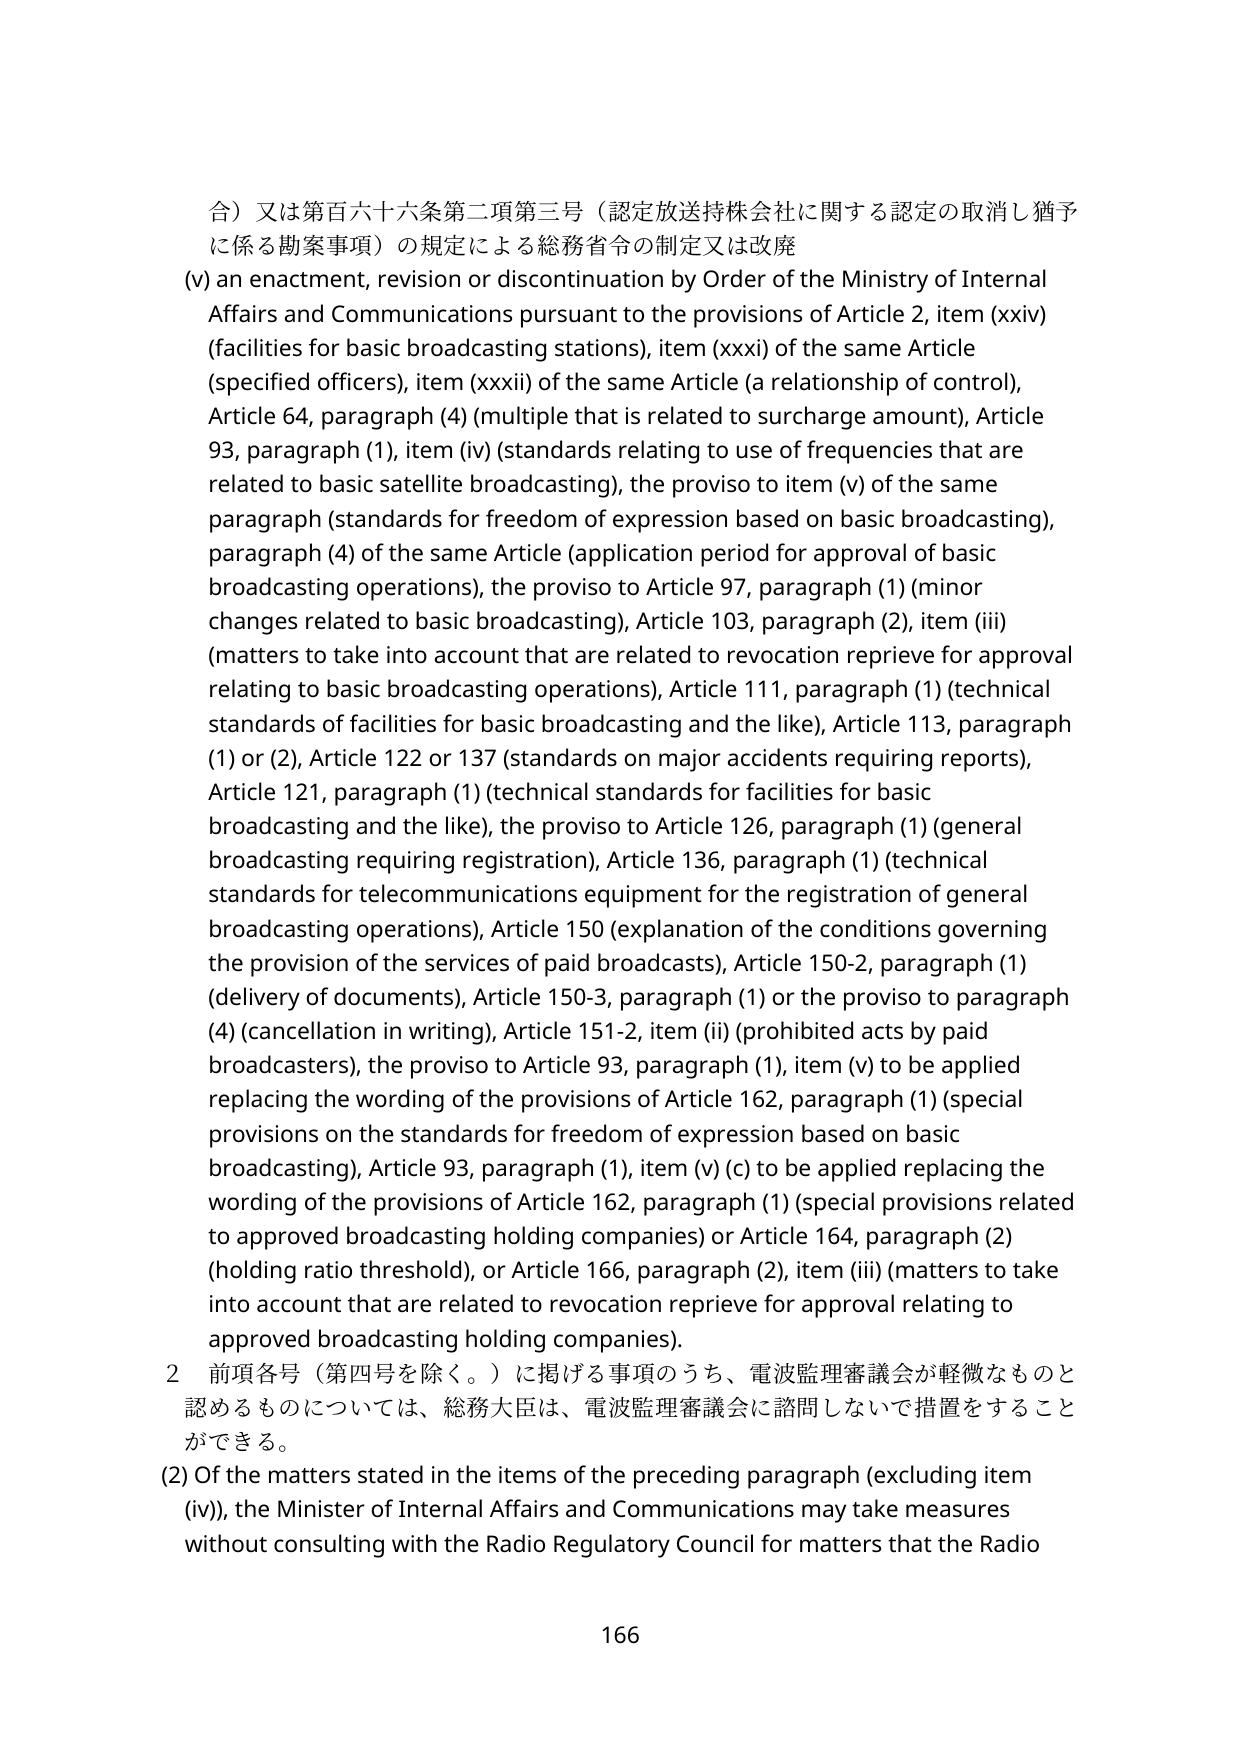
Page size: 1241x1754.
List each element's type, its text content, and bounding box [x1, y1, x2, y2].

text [184, 194, 1079, 262]
text ２ 前項各号（第四号を除く。）に掲げる事項のうち、電波監理審議会が軽微なものと認めるものについては、総務大臣は、電波監理審議会に諮問しないで措置をすることができる。 [161, 1355, 1079, 1458]
text (v) an enactment, revision or discontinuation by Order of the Ministry of Internal Affairs and Communications pursuant to the provisions of Article 2, item (xxiv) (facilities for basic broadcasting stations), item (xxxi) of the same Article (specified officers), item (xxxii) of the same Article (a relationship of control), Article 64, paragraph (4) (multiple that is related to surcharge amount), Article 93, paragraph (1), item (iv) (standards relating to use of frequencies that are related to basic satellite broadcasting), the proviso to item (v) of the same paragraph (standards for freedom of expression based on basic broadcasting), paragraph (4) of the same Article (application period for approval of basic broadcasting operations), the proviso to Article 97, paragraph (1) (minor changes related to basic broadcasting), Article 103, paragraph (2), item (iii) (matters to take into account that are related to revocation reprieve for approval relating to basic broadcasting operations), Article 111, paragraph (1) (technical standards of facilities for basic broadcasting and the like), Article 113, paragraph (1) or (2), Article 122 or 137 (standards on major accidents requiring reports), Article 121, paragraph (1) (technical standards for facilities for basic broadcasting and the like), the proviso to Article 126, paragraph (1) (general broadcasting requiring registration), Article 136, paragraph (1) (technical standards for telecommunications equipment for the registration of general broadcasting operations), Article 150 (explanation of the conditions governing the provision of the services of paid broadcasts), Article 150-2, paragraph (1) (delivery of documents), Article 150-3, paragraph (1) or the proviso to paragraph (4) (cancellation in writing), Article 151-2, item (ii) (prohibited acts by paid broadcasters), the proviso to Article 93, paragraph (1), item (v) to be applied replacing the wording of the provisions of Article 162, paragraph (1) (special provisions on the standards for freedom of expression based on basic broadcasting), Article 93, paragraph (1), item (v) (c) to be applied replacing the wording of the provisions of Article 162, paragraph (1) (special provisions related to approved broadcasting holding companies) or Article 164, paragraph (2) (holding ratio threshold), or Article 166, paragraph (2), item (iii) (matters to take into account that are related to revocation reprieve for approval relating to approved broadcasting holding companies). [184, 262, 1079, 1355]
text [161, 1458, 1079, 1560]
